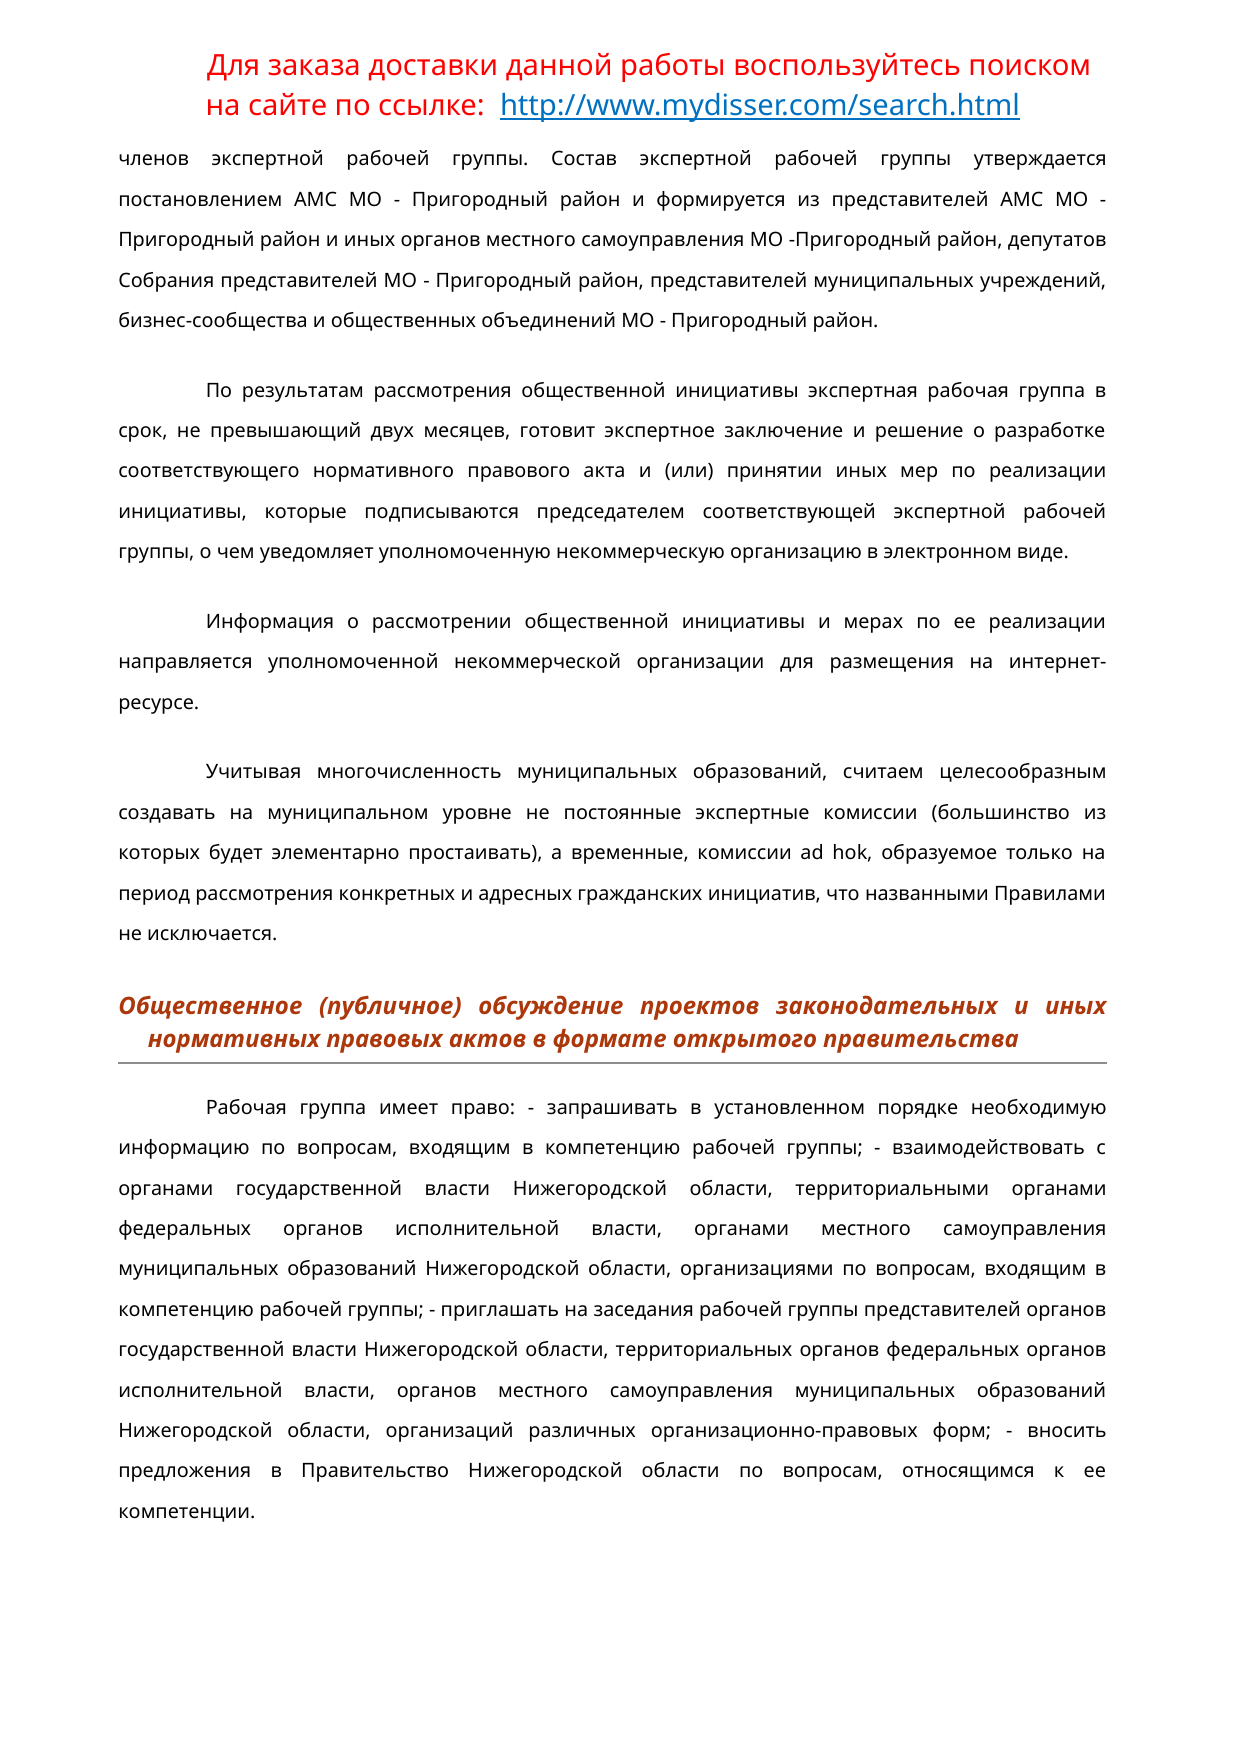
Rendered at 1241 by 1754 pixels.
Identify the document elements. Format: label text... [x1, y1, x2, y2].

text Информация о рассмотрении общественной инициативы и мерах по ее реализации направляется уполномоченной некоммерческой организации для размещения на интернет-ресурсе. [118, 607, 1107, 715]
text Учитывая многочисленность муниципальных образований, считаем целесообразным создавать на муниципальном уровне не постоянные экспертные комиссии (большинство из которых будет элементарно простаивать), а временные, комиссии ad hok, образуемое только на период рассмотрения конкретных и адресных гражданских инициатив, что названными Правилами не исключается. [118, 757, 1107, 946]
text Рабочая группа имеет право: - запрашивать в установленном порядке необходимую информацию по вопросам, входящим в компетенцию рабочей группы; - взаимодействовать с органами государственной власти Нижегородской области, территориальными органами федеральных органов исполнительной власти, органами местного самоуправления муниципальных образований Нижегородской области, организациями по вопросам, входящим в компетенцию рабочей группы; - приглашать на заседания рабочей группы представителей органов государственной власти Нижегородской области, территориальных органов федеральных органов исполнительной власти, органов местного самоуправления муниципальных образований Нижегородской области, организаций различных организационно-правовых форм; - вносить предложения в Правительство Нижегородской области по вопросам, относящимся к ее компетенции. [118, 1093, 1107, 1524]
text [118, 144, 1107, 333]
text По результатам рассмотрения общественной инициативы экспертная рабочая группа в срок, не превышающий двух месяцев, готовит экспертное заключение и решение о разработке соответствующего нормативного правового акта и (или) принятии иных мер по реализации инициативы, которые подписываются председателем соответствующей экспертной рабочей группы, о чем уведомляет уполномоченную некоммерческую организацию в электронном виде. [118, 376, 1107, 564]
subtitle Общественное (публичное) обсуждение проектов законодательных и иных нормативных правовых актов в формате открытого правительства [118, 989, 1107, 1062]
